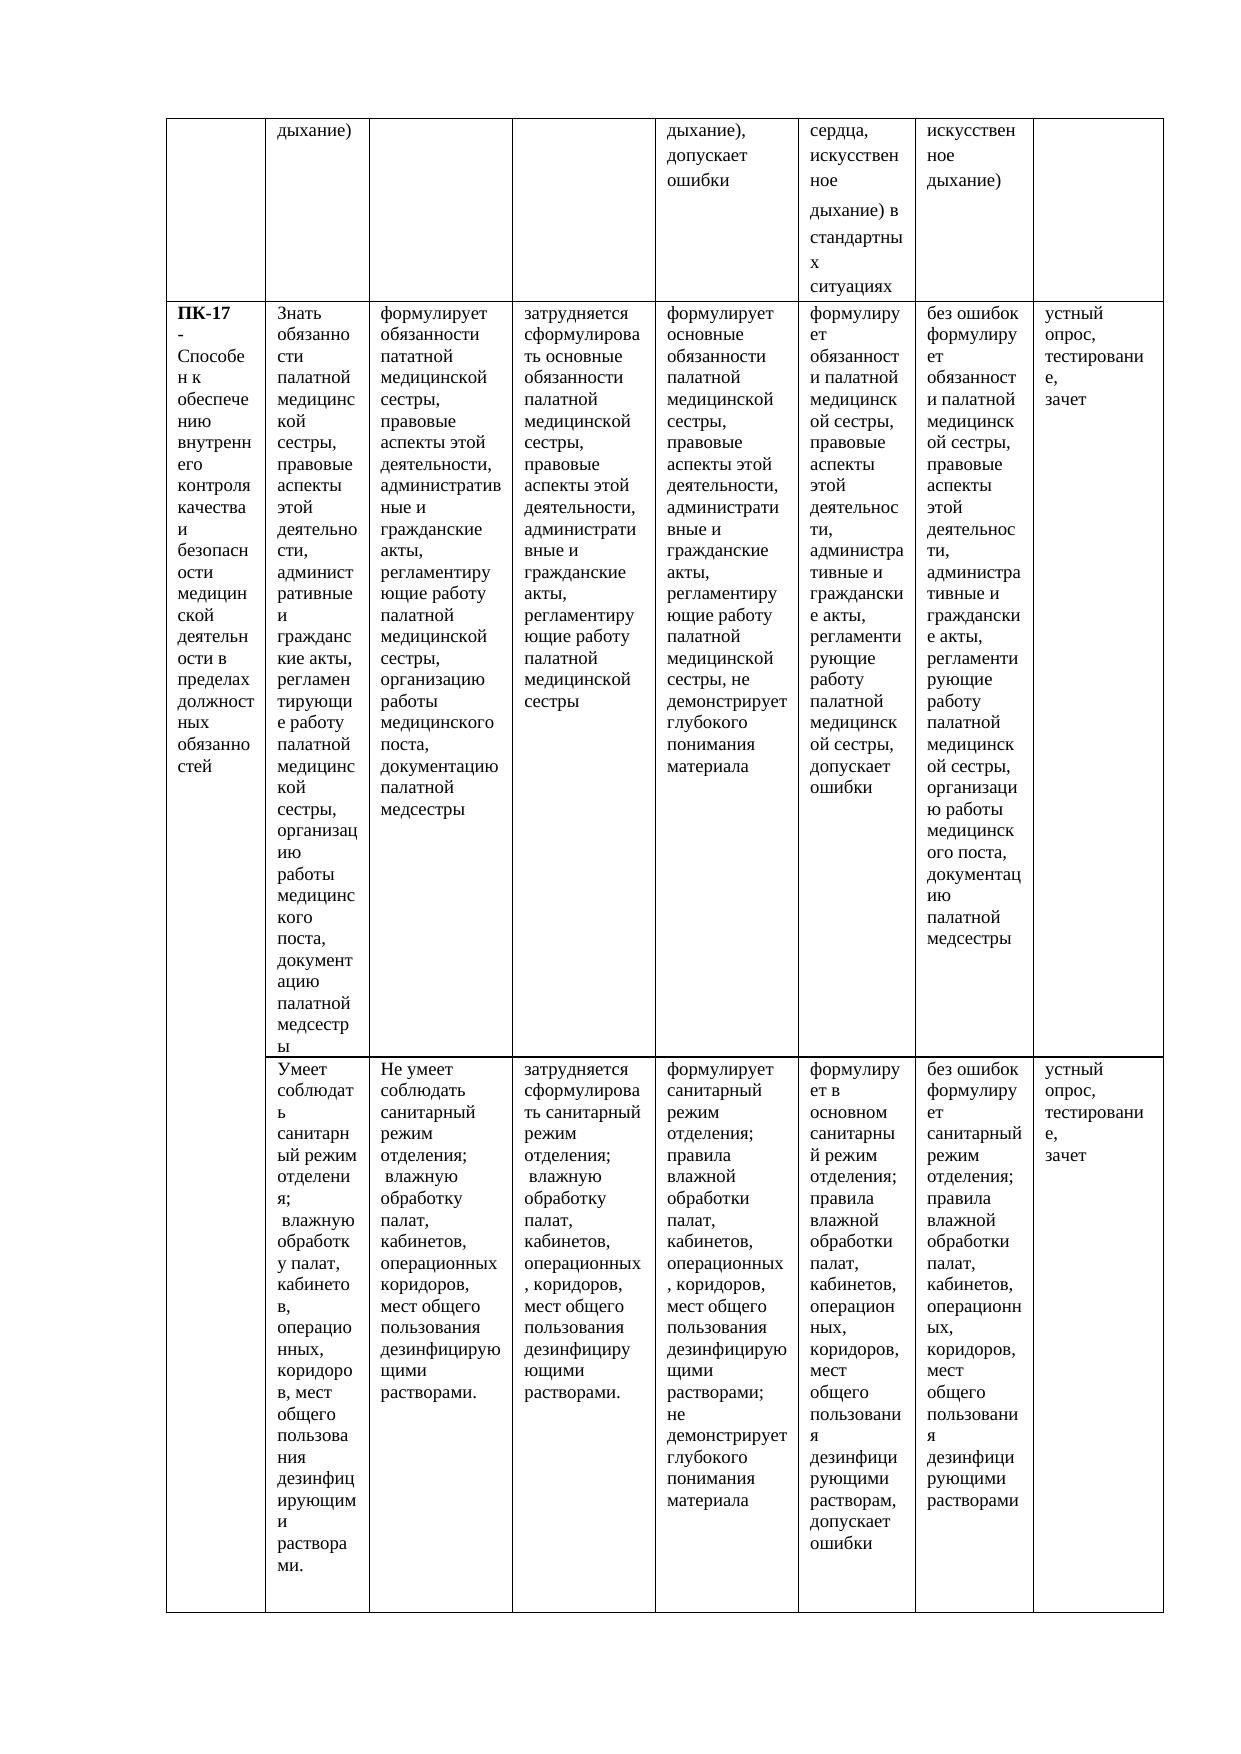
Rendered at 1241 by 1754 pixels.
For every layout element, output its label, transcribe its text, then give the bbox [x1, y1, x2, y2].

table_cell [916, 119, 1033, 301]
table_cell Знать обязанности палатной медицинской сестры, правовые аспекты этой деятельности, административные и гражданские акты, регламентирующие работу палатной медицинской сестры, организацию работы медицинского поста, документацию палатной медсестры [266, 302, 369, 1056]
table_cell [799, 119, 915, 301]
table_cell Умеет соблюдать санитарный режим отделения; влажную обработку палат, кабинетов, операционных, коридоров, мест общего пользования дезинфицирующими растворами. [266, 1058, 369, 1612]
table_cell затрудняется сформулировать основные обязанности палатной медицинской сестры, правовые аспекты этой деятельности, административные и гражданские акты, регламентирующие работу палатной медицинской сестры [513, 302, 655, 1056]
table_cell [370, 119, 512, 301]
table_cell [1034, 119, 1163, 301]
table_cell ПК-17 - Способен к обеспечению внутреннего контроля качества и безопасности медицинской деятельности в пределах должностных обязанностей [167, 302, 265, 1612]
table_cell формулирует обязанности палатной медицинской сестры, правовые аспекты этой деятельности, административные и гражданские акты, регламентирующие работу палатной медицинской сестры, допускает ошибки [799, 302, 915, 1056]
table_cell устный опрос, тестирование, зачет [1034, 302, 1163, 1056]
table_cell затрудняется сформулировать санитарный режим отделения; влажную обработку палат, кабинетов, операционных, коридоров, мест общего пользования дезинфицирующими растворами. [513, 1058, 655, 1612]
table_cell формулирует санитарный режим отделения; правила влажной обработки палат, кабинетов, операционных, коридоров, мест общего пользования дезинфицирующими растворами; не демонстрирует глубокого понимания материала [656, 1058, 798, 1612]
table_cell без ошибок формулирует санитарный режим отделения; правила влажной обработки палат, кабинетов, операционных, коридоров, мест общего пользования дезинфицирующими растворами [916, 1058, 1033, 1612]
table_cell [513, 119, 655, 301]
table_cell формулирует в основном санитарный режим отделения; правила влажной обработки палат, кабинетов, операционных, коридоров, мест общего пользования дезинфицирующими растворам, допускает ошибки [799, 1058, 915, 1612]
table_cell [266, 119, 369, 301]
table_cell формулирует обязанности пататной медицинской сестры, правовые аспекты этой деятельности, административные и гражданские акты, регламентирующие работу палатной медицинской сестры, организацию работы медицинского поста, документацию палатной медсестры [370, 302, 512, 1056]
table_cell без ошибок формулирует обязанности палатной медицинской сестры, правовые аспекты этой деятельности, административные и гражданские акты, регламентирующие работу палатной медицинской сестры, организацию работы медицинского поста, документацию палатной медсестры [916, 302, 1033, 1056]
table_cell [1034, 1058, 1163, 1612]
table_cell формулирует основные обязанности палатной медицинской сестры, правовые аспекты этой деятельности, административные и гражданские акты, регламентирующие работу палатной медицинской сестры, не демонстрирует глубокого понимания материала [656, 302, 798, 1056]
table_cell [656, 119, 798, 301]
table_cell Не умеет соблюдать санитарный режим отделения; влажную обработку палат, кабинетов, операционных коридоров, мест общего пользования дезинфицирующими растворами. [370, 1058, 512, 1612]
table_cell [167, 119, 265, 301]
